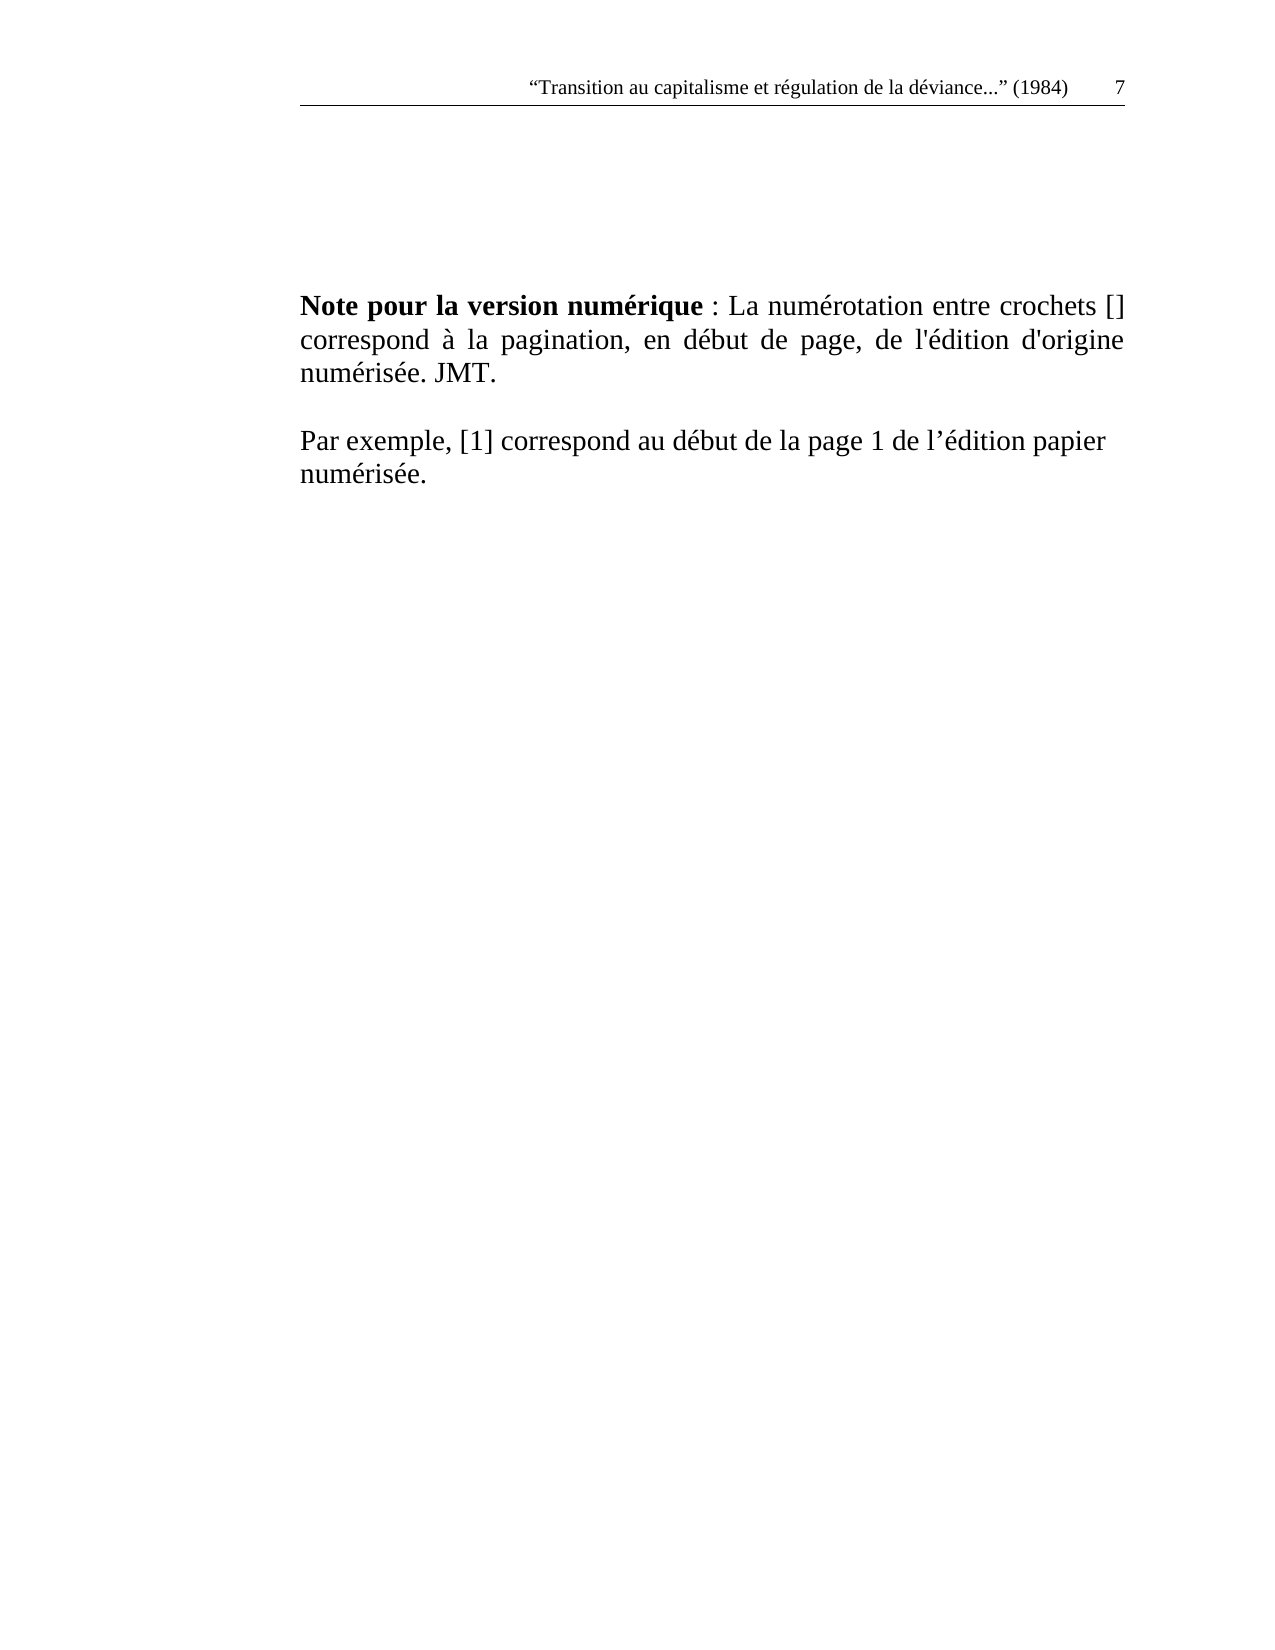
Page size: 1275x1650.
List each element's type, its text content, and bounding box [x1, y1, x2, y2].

text Par exemple, [1] correspond au début de la page 1 de l’édition papier numérisée. [300, 423, 1125, 490]
text Note pour la version numérique : La numérotation entre crochets [] correspond à la pagination, en début de page, de l'édition d'origine numérisée. JMT. [300, 288, 1125, 389]
